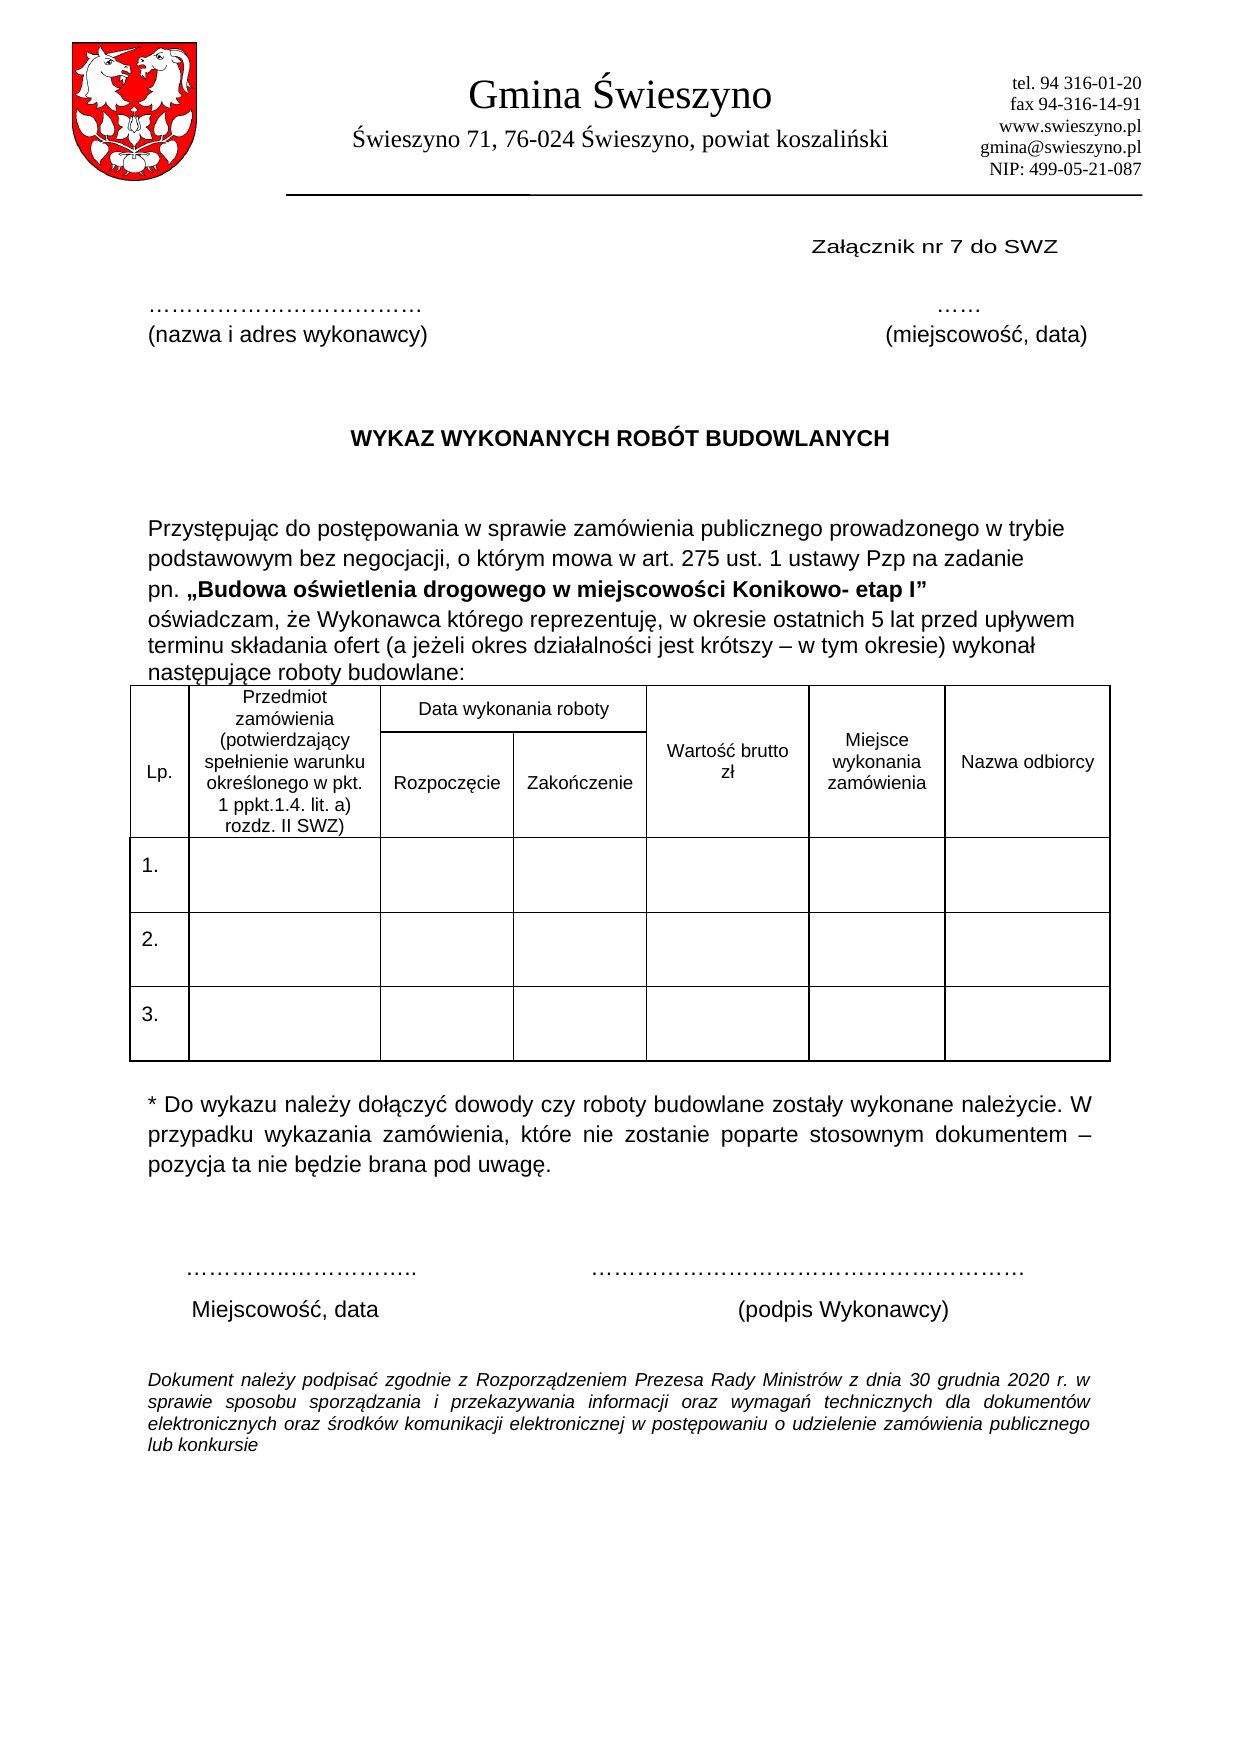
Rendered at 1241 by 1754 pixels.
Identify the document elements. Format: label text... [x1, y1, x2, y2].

text * Do wykazu należy dołączyć dowody czy roboty budowlane zostały wykonane należycie. W przypadku wykazania zamówienia, które nie zostanie poparte stosownym dokumentem – pozycja ta nie będzie brana pod uwagę. [148, 1091, 1092, 1178]
text (nazwa i adres wykonawcy) (miejscowość, data) [148, 321, 1092, 348]
table_cell [131, 987, 188, 1060]
table_cell [647, 987, 808, 1060]
table_cell [190, 913, 380, 986]
table_cell [381, 987, 513, 1060]
table_header Data wykonania roboty [381, 686, 646, 731]
picture [72, 42, 197, 181]
text oświadczam, że Wykonawca którego reprezentuję, w okresie ostatnich 5 lat przed upływem terminu składania ofert (a jeżeli okres działalności jest krótszy – w tym okresie) wykonał następujące roboty budowlane: [148, 606, 1092, 685]
table_cell [514, 913, 646, 986]
table_cell [946, 913, 1109, 986]
table_cell [810, 838, 944, 911]
table_cell [946, 987, 1109, 1060]
table_header Lp. [131, 686, 188, 837]
table_cell [810, 913, 944, 986]
table_cell [131, 913, 188, 986]
table_cell [381, 838, 513, 911]
table_cell [190, 838, 380, 911]
table_cell [190, 987, 380, 1060]
text …………..…………….. ………………………………………………… [185, 1253, 1107, 1280]
table_cell [131, 838, 188, 911]
text Przystępując do postępowania w sprawie zamówienia publicznego prowadzonego w trybie podstawowym bez negocjacji, o którym mowa w art. 275 ust. 1 ustawy Pzp na zadanie pn. „Budowa oświetlenia drogowego w miejscowości Konikowo- etap I” [148, 515, 1092, 602]
table_cell [810, 987, 944, 1060]
table_cell [647, 838, 808, 911]
table_cell [647, 913, 808, 986]
text Dokument należy podpisać zgodnie z Rozporządzeniem Prezesa Rady Ministrów z dnia 30 grudnia 2020 r. w sprawie sposobu sporządzania i przekazywania informacji oraz wymagań technicznych dla dokumentów elektronicznych oraz środków komunikacji elektronicznej w postępowaniu o udzielenie zamówienia publicznego lub konkursie [148, 1369, 1092, 1455]
table_header Wartość brutto zł [647, 686, 808, 837]
table_header Nazwa odbiorcy [946, 686, 1109, 837]
text Załącznik nr 7 do SWZ [738, 236, 1092, 258]
table_cell Zakończenie [514, 733, 646, 837]
table_cell [946, 838, 1109, 911]
text ……………………………… …… [148, 291, 1092, 318]
table_cell [514, 838, 646, 911]
table_header Miejsce wykonania zamówienia [810, 686, 944, 837]
table_header Przedmiot zamówienia (potwierdzający spełnienie warunku określonego w pkt. 1 ppkt.1.4. lit. a) rozdz. II SWZ) [190, 686, 380, 837]
table_cell Rozpoczęcie [381, 733, 513, 837]
text WYKAZ WYKONANYCH ROBÓT BUDOWLANYCH [148, 424, 1092, 451]
text Miejscowość, data (podpis Wykonawcy) [185, 1296, 1107, 1323]
table_cell [381, 913, 513, 986]
table_cell [514, 987, 646, 1060]
